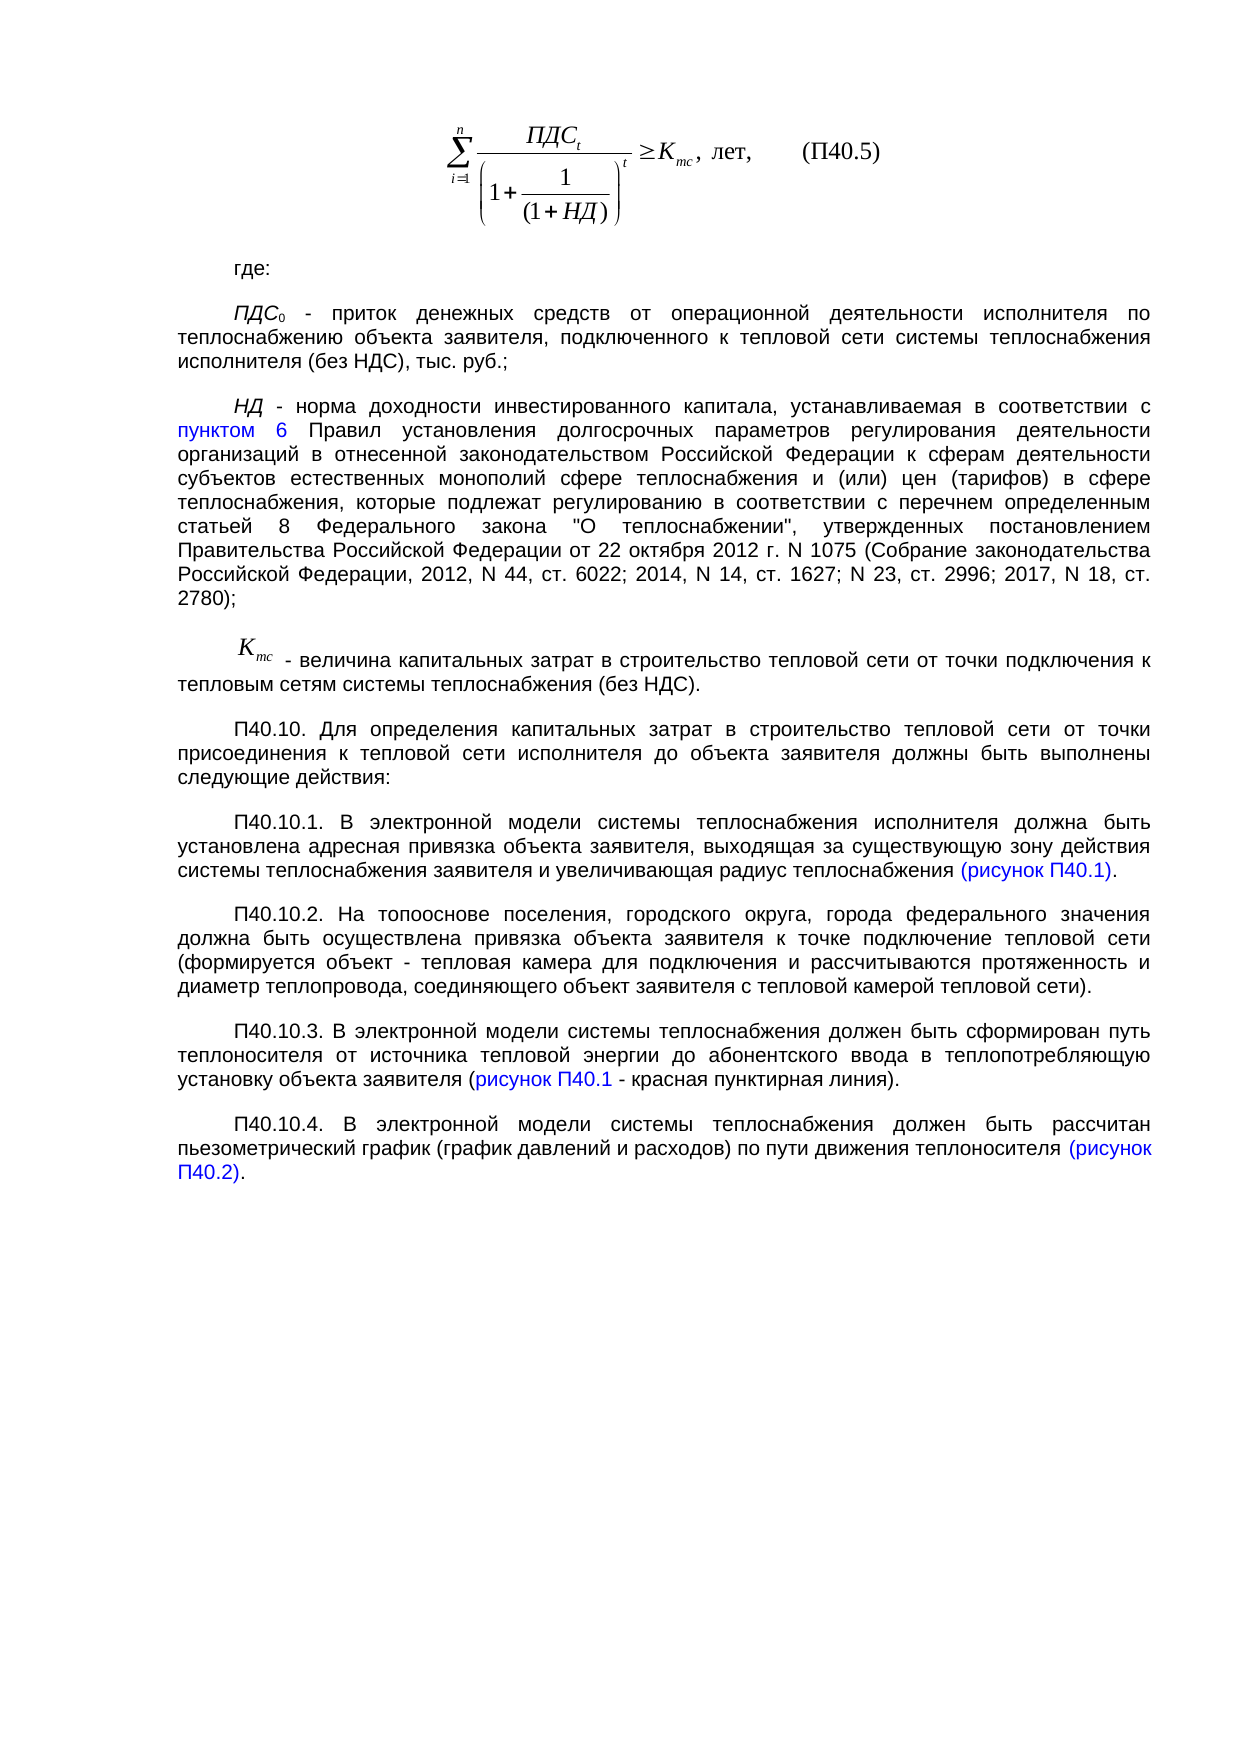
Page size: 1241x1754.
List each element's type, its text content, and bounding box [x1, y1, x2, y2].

text где: [177, 256, 1152, 280]
text НД - норма доходности инвестированного капитала, устанавливаемая в соответствии с пунктом 6 Правил установления долгосрочных параметров регулирования деятельности организаций в отнесенной законодательством Российской Федерации к сферам деятельности субъектов естественных монополий сфере теплоснабжения и (или) цен (тарифов) в сфере теплоснабжения, которые подлежат регулированию в соответствии с перечнем определенным статьей 8 Федерального закона "О теплоснабжении", утвержденных постановлением Правительства Российской Федерации от 22 октября 2012 г. N 1075 (Собрание законодательства Российской Федерации, 2012, N 44, ст. 6022; 2014, N 14, ст. 1627; N 23, ст. 2996; 2017, N 18, ст. 2780); [177, 394, 1152, 609]
text П40.10.2. На топооснове поселения, городского округа, города федерального значения должна быть осуществлена привязка объекта заявителя к точке подключение тепловой сети (формируется объект - тепловая камера для подключения и рассчитываются протяженность и диаметр теплопровода, соединяющего объект заявителя с тепловой камерой тепловой сети). [177, 902, 1152, 998]
text П40.10.3. В электронной модели системы теплоснабжения должен быть сформирован путь теплоносителя от источника тепловой энергии до абонентского ввода в теплопотребляющую установку объекта заявителя (рисунок П40.1 - красная пунктирная линия). [177, 1019, 1152, 1091]
text П40.10.1. В электронной модели системы теплоснабжения исполнителя должна быть установлена адресная привязка объекта заявителя, выходящая за существующую зону действия системы теплоснабжения заявителя и увеличивающая радиус теплоснабжения (рисунок П40.1). [177, 809, 1152, 881]
text ПДС0 - приток денежных средств от операционной деятельности исполнителя по теплоснабжению объекта заявителя, подключенного к тепловой сети системы теплоснабжения исполнителя (без НДС), тыс. руб.; [177, 301, 1152, 373]
text - величина капитальных затрат в строительство тепловой сети от точки подключения к тепловым сетям системы теплоснабжения (без НДС). [177, 630, 1152, 696]
text П40.10. Для определения капитальных затрат в строительство тепловой сети от точки присоединения к тепловой сети исполнителя до объекта заявителя должны быть выполнены следующие действия: [177, 717, 1152, 789]
text П40.10.4. В электронной модели системы теплоснабжения должен быть рассчитан пьезометрический график (график давлений и расходов) по пути движения теплоносителя (рисунок П40.2). [177, 1112, 1152, 1183]
